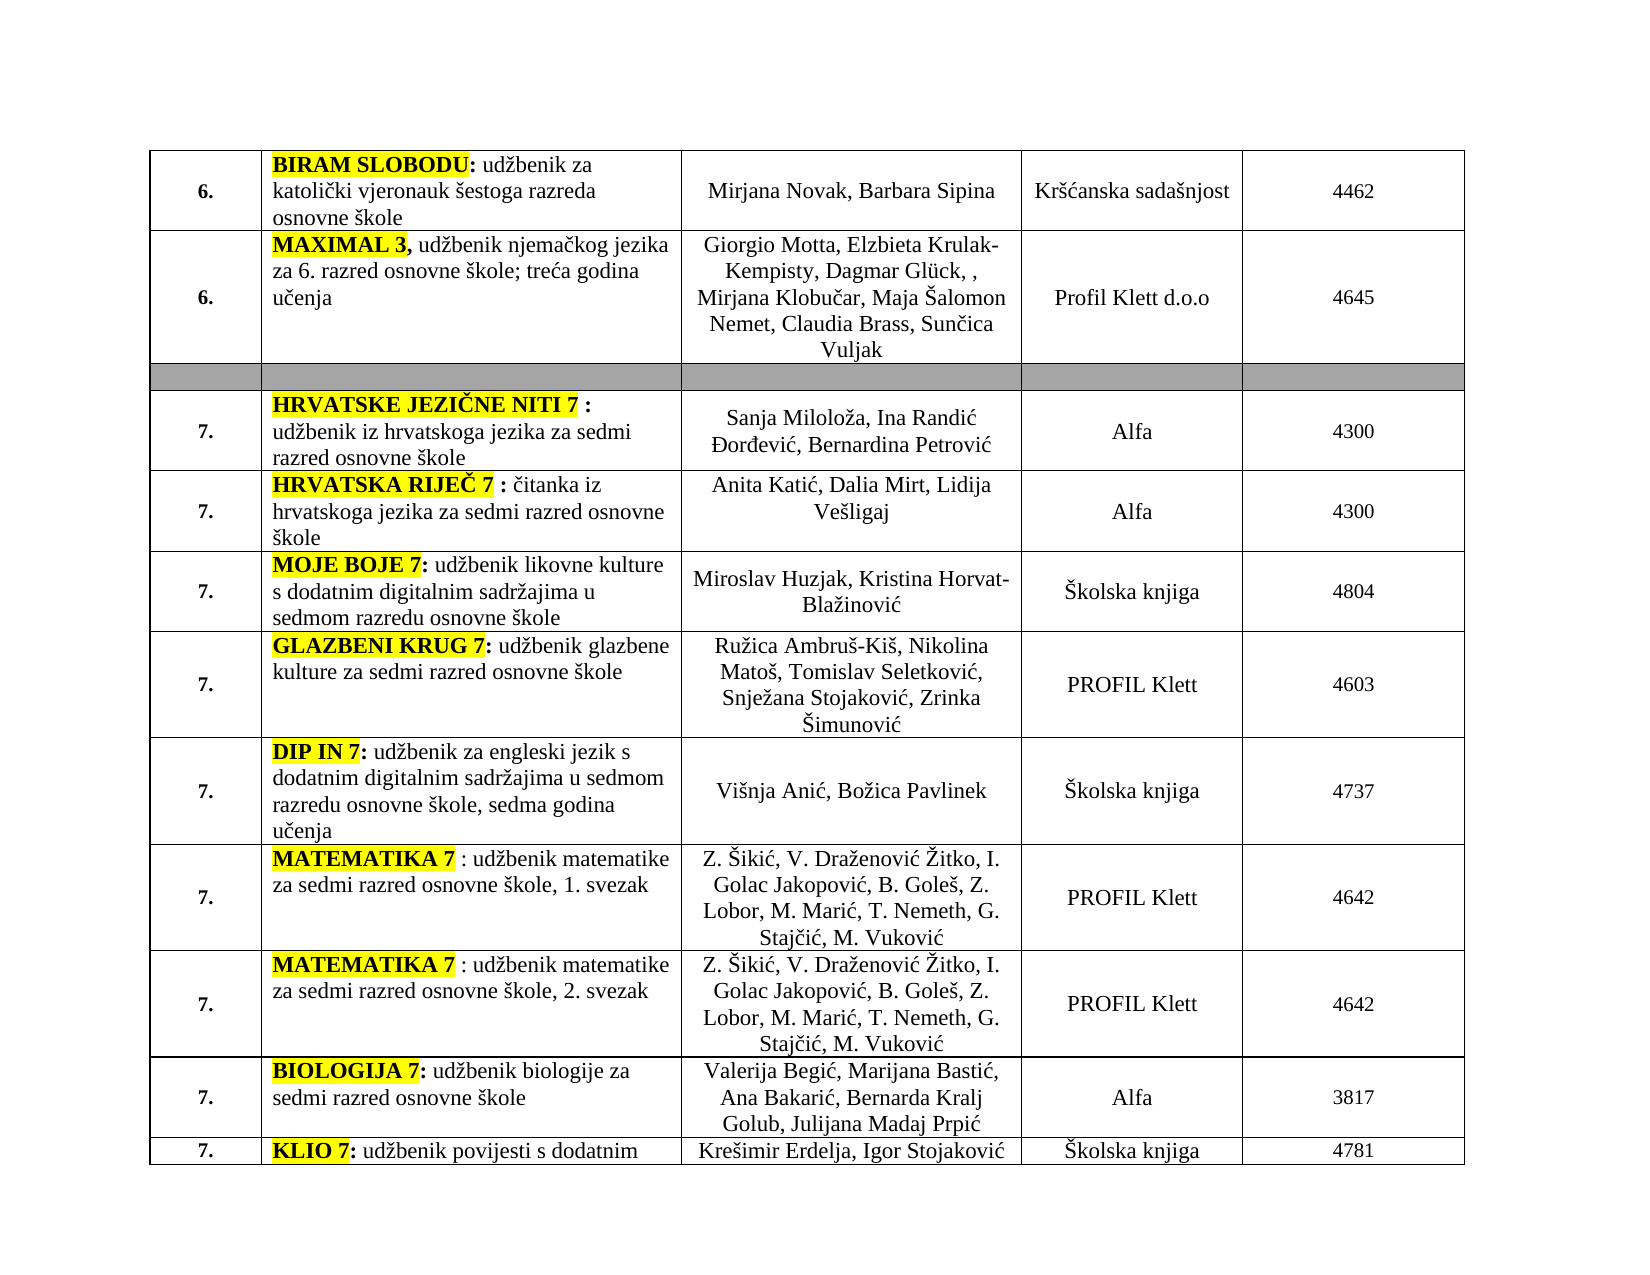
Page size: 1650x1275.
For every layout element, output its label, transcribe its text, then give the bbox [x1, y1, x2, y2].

table_cell 4300 [1243, 391, 1464, 470]
table_cell 4781 [1243, 1138, 1464, 1164]
table_cell GLAZBENI KRUG 7: udžbenik glazbene kulture za sedmi razred osnovne škole [262, 632, 681, 737]
table_cell 7. [151, 1058, 261, 1137]
table_cell Z. Šikić, V. Draženović Žitko, I. Golac Jakopović, B. Goleš, Z. Lobor, M. Marić, T. Nemeth, G. Stajčić, M. Vuković [682, 951, 1021, 1056]
table_cell 7. [151, 738, 261, 843]
table_cell Školska knjiga [1022, 552, 1242, 631]
table_cell Školska knjiga [1022, 738, 1242, 843]
table_cell 4737 [1243, 738, 1464, 843]
table_cell Alfa [1022, 471, 1242, 551]
table_cell KLIO 7: udžbenik povijesti s dodatnim digitalnim sadržajima u sedmome razredu [349, 1138, 681, 1164]
table_cell MOJE BOJE 7: udžbenik likovne kulture s dodatnim digitalnim sadržajima u sedmom razredu osnovne škole [262, 552, 681, 631]
table_cell 4462 [1243, 151, 1464, 230]
table_cell 6. [151, 151, 261, 230]
table_cell 4804 [1243, 552, 1464, 631]
table_cell Školska knjiga [1022, 1138, 1242, 1164]
table_cell 4603 [1243, 632, 1464, 737]
table_cell PROFIL Klett [1022, 632, 1242, 737]
table_cell PROFIL Klett [1022, 951, 1242, 1056]
table_cell Valerija Begić, Marijana Bastić, Ana Bakarić, Bernarda Kralj Golub, Julijana Madaj Prpić [682, 1058, 1021, 1137]
table_cell 6. [151, 231, 261, 363]
table_cell 3817 [1243, 1058, 1464, 1137]
table_cell 4645 [1243, 231, 1464, 363]
table_cell Profil Klett d.o.o [1022, 231, 1242, 363]
table_cell MATEMATIKA 7 : udžbenik matematike za sedmi razred osnovne škole, 2. svezak [262, 951, 681, 1056]
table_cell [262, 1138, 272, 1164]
table_cell BIOLOGIJA 7: udžbenik biologije za sedmi razred osnovne škole [262, 1058, 681, 1137]
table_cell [682, 1138, 1021, 1164]
table_cell MATEMATIKA 7 : udžbenik matematike za sedmi razred osnovne škole, 1. svezak [262, 845, 681, 950]
table_cell PROFIL Klett [1022, 845, 1242, 950]
table_cell Alfa [1022, 1058, 1242, 1137]
table_cell MAXIMAL 3, udžbenik njemačkog jezika za 6. razred osnovne škole; treća godina učenja [262, 231, 681, 363]
table_cell Z. Šikić, V. Draženović Žitko, I. Golac Jakopović, B. Goleš, Z. Lobor, M. Marić, T. Nemeth, G. Stajčić, M. Vuković [682, 845, 1021, 950]
table_cell Ružica Ambruš-Kiš, Nikolina Matoš, Tomislav Seletković, Snježana Stojaković, Zrinka Šimunović [682, 632, 1021, 737]
table_cell 7. [151, 632, 261, 737]
table_cell [262, 364, 681, 390]
table_cell 7. [151, 1138, 261, 1164]
table_cell Višnja Anić, Božica Pavlinek [682, 738, 1021, 843]
table_cell 4642 [1243, 951, 1464, 1056]
table_cell HRVATSKA RIJEČ 7 : čitanka iz hrvatskoga jezika za sedmi razred osnovne škole [262, 471, 681, 551]
table_cell 7. [151, 552, 261, 631]
table_cell BIRAM SLOBODU: udžbenik za katolički vjeronauk šestoga razreda osnovne škole [262, 151, 681, 230]
table_cell 4300 [1243, 471, 1464, 551]
table_cell 7. [151, 951, 261, 1056]
table_cell Miroslav Huzjak, Kristina Horvat-Blažinović [682, 552, 1021, 631]
table_cell DIP IN 7: udžbenik za engleski jezik s dodatnim digitalnim sadržajima u sedmom razredu osnovne škole, sedma godina učenja [262, 738, 681, 843]
table_cell 7. [151, 845, 261, 950]
table_cell [1243, 364, 1464, 390]
table_cell [151, 364, 261, 390]
table_cell Kršćanska sadašnjost [1022, 151, 1242, 230]
table_cell Alfa [1022, 391, 1242, 470]
table_cell Sanja Miloloža, Ina Randić Đorđević, Bernardina Petrović [682, 391, 1021, 470]
table_cell Anita Katić, Dalia Mirt, Lidija Vešligaj [682, 471, 1021, 551]
table_cell [1022, 364, 1242, 390]
table_cell [682, 364, 1021, 390]
table_cell 7. [151, 391, 261, 470]
table_cell 4642 [1243, 845, 1464, 950]
table_cell Mirjana Novak, Barbara Sipina [682, 151, 1021, 230]
table_cell 7. [151, 471, 261, 551]
table_cell HRVATSKE JEZIČNE NITI 7 : udžbenik iz hrvatskoga jezika za sedmi razred osnovne škole [262, 391, 681, 470]
table_cell Giorgio Motta, Elzbieta Krulak-Kempisty, Dagmar Glück, , Mirjana Klobučar, Maja Šalomon Nemet, Claudia Brass, Sunčica Vuljak [682, 231, 1021, 363]
